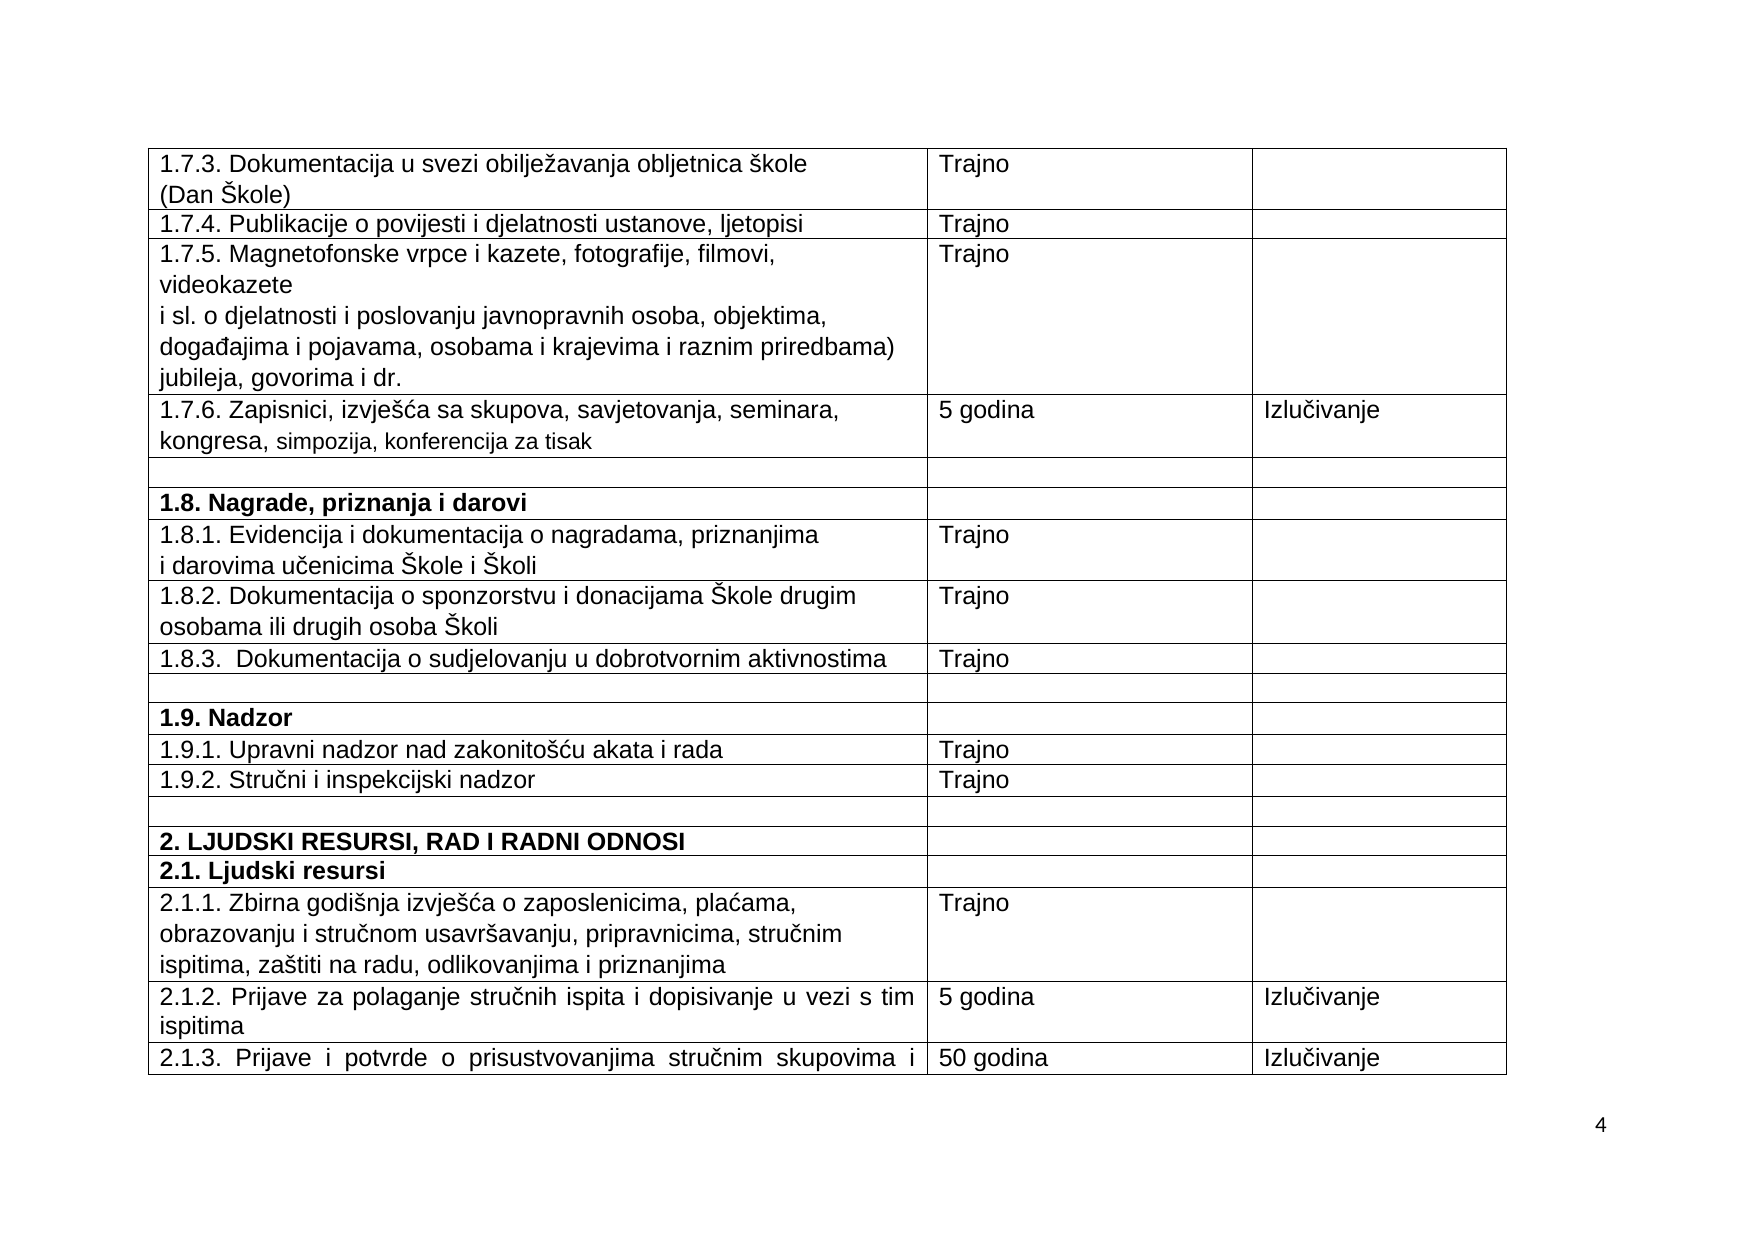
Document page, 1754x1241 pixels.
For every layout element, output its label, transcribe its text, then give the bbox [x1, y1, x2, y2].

table_cell 1.9.2. Stručni i inspekcijski nadzor [149, 765, 927, 796]
table_cell [1253, 520, 1506, 580]
table_cell [928, 856, 1252, 887]
table_cell Trajno [928, 149, 1252, 208]
table_cell Trajno [928, 239, 1252, 394]
table_cell 5 godina [928, 982, 1252, 1042]
table_cell 1.9. Nadzor [149, 703, 927, 734]
table_cell [1253, 458, 1506, 487]
table_cell [1253, 827, 1506, 855]
table_cell Izlučivanje [1253, 1043, 1506, 1074]
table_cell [149, 1043, 927, 1074]
table_cell 5 godina [928, 395, 1252, 457]
table_cell [928, 458, 1252, 487]
table_cell 1.8.1. Evidencija i dokumentacija o nagradama, priznanjima i darovima učenicima Škole i Školi [149, 520, 927, 580]
table_cell [149, 458, 927, 487]
table_cell [1253, 797, 1506, 826]
table_cell 1.8. Nagrade, priznanja i darovi [149, 488, 927, 519]
table_cell [149, 797, 927, 826]
table_cell Izlučivanje [1253, 395, 1506, 457]
table_cell 1.7.6. Zapisnici, izvješća sa skupova, savjetovanja, seminara, kongresa, simpozija, konferencija za tisak [149, 395, 927, 457]
table_cell Trajno [928, 520, 1252, 580]
table_cell 2.1.2. Prijave za polaganje stručnih ispita i dopisivanje u vezi s tim ispitima [149, 982, 927, 1042]
table_cell 2.1. Ljudski resursi [149, 856, 927, 887]
table_cell [928, 827, 1252, 855]
table_cell 1.7.5. Magnetofonske vrpce i kazete, fotografije, filmovi, videokazete i sl. o djelatnosti i poslovanju javnopravnih osoba, objektima, događajima i pojavama, osobama i krajevima i raznim priredbama) jubileja, govorima i dr. [149, 239, 927, 394]
table_cell [1253, 488, 1506, 519]
table_cell [1253, 703, 1506, 734]
table_cell [1253, 674, 1506, 702]
table_cell Trajno [928, 888, 1252, 981]
table_cell [1253, 856, 1506, 887]
table_cell 1.9.1. Upravni nadzor nad zakonitošću akata i rada [149, 735, 927, 764]
table_cell [149, 674, 927, 702]
table_cell 2.1.1. Zbirna godišnja izvješća o zaposlenicima, plaćama, obrazovanju i stručnom usavršavanju, pripravnicima, stručnim ispitima, zaštiti na radu, odlikovanjima i priznanjima [149, 888, 927, 981]
table_cell [1253, 239, 1506, 394]
table_cell Trajno [928, 735, 1252, 764]
table_cell [1253, 765, 1506, 796]
table_cell [1253, 735, 1506, 764]
table_cell [928, 674, 1252, 702]
table_cell [1253, 210, 1506, 238]
table_cell [928, 703, 1252, 734]
table_cell Trajno [928, 210, 1252, 238]
table_cell [928, 488, 1252, 519]
table_cell [1253, 581, 1506, 643]
table_cell Izlučivanje [1253, 982, 1506, 1042]
table_cell Trajno [928, 765, 1252, 796]
table_cell 50 godina [928, 1043, 1252, 1074]
table_cell Trajno [928, 581, 1252, 643]
table_cell 2. LJUDSKI RESURSI, RAD I RADNI ODNOSI [149, 827, 927, 855]
table_cell 1.8.3. Dokumentacija o sudjelovanju u dobrotvornim aktivnostima [149, 644, 927, 672]
table_cell 1.7.3. Dokumentacija u svezi obilježavanja obljetnica škole (Dan Škole) [149, 149, 927, 208]
table_cell [928, 797, 1252, 826]
table_cell [1253, 888, 1506, 981]
table_cell [1253, 149, 1506, 208]
table_cell [1253, 644, 1506, 672]
table_cell 1.8.2. Dokumentacija o sponzorstvu i donacijama Škole drugim osobama ili drugih osoba Školi [149, 581, 927, 643]
table_cell Trajno [928, 644, 1252, 672]
table_cell 1.7.4. Publikacije o povijesti i djelatnosti ustanove, ljetopisi [149, 210, 927, 238]
